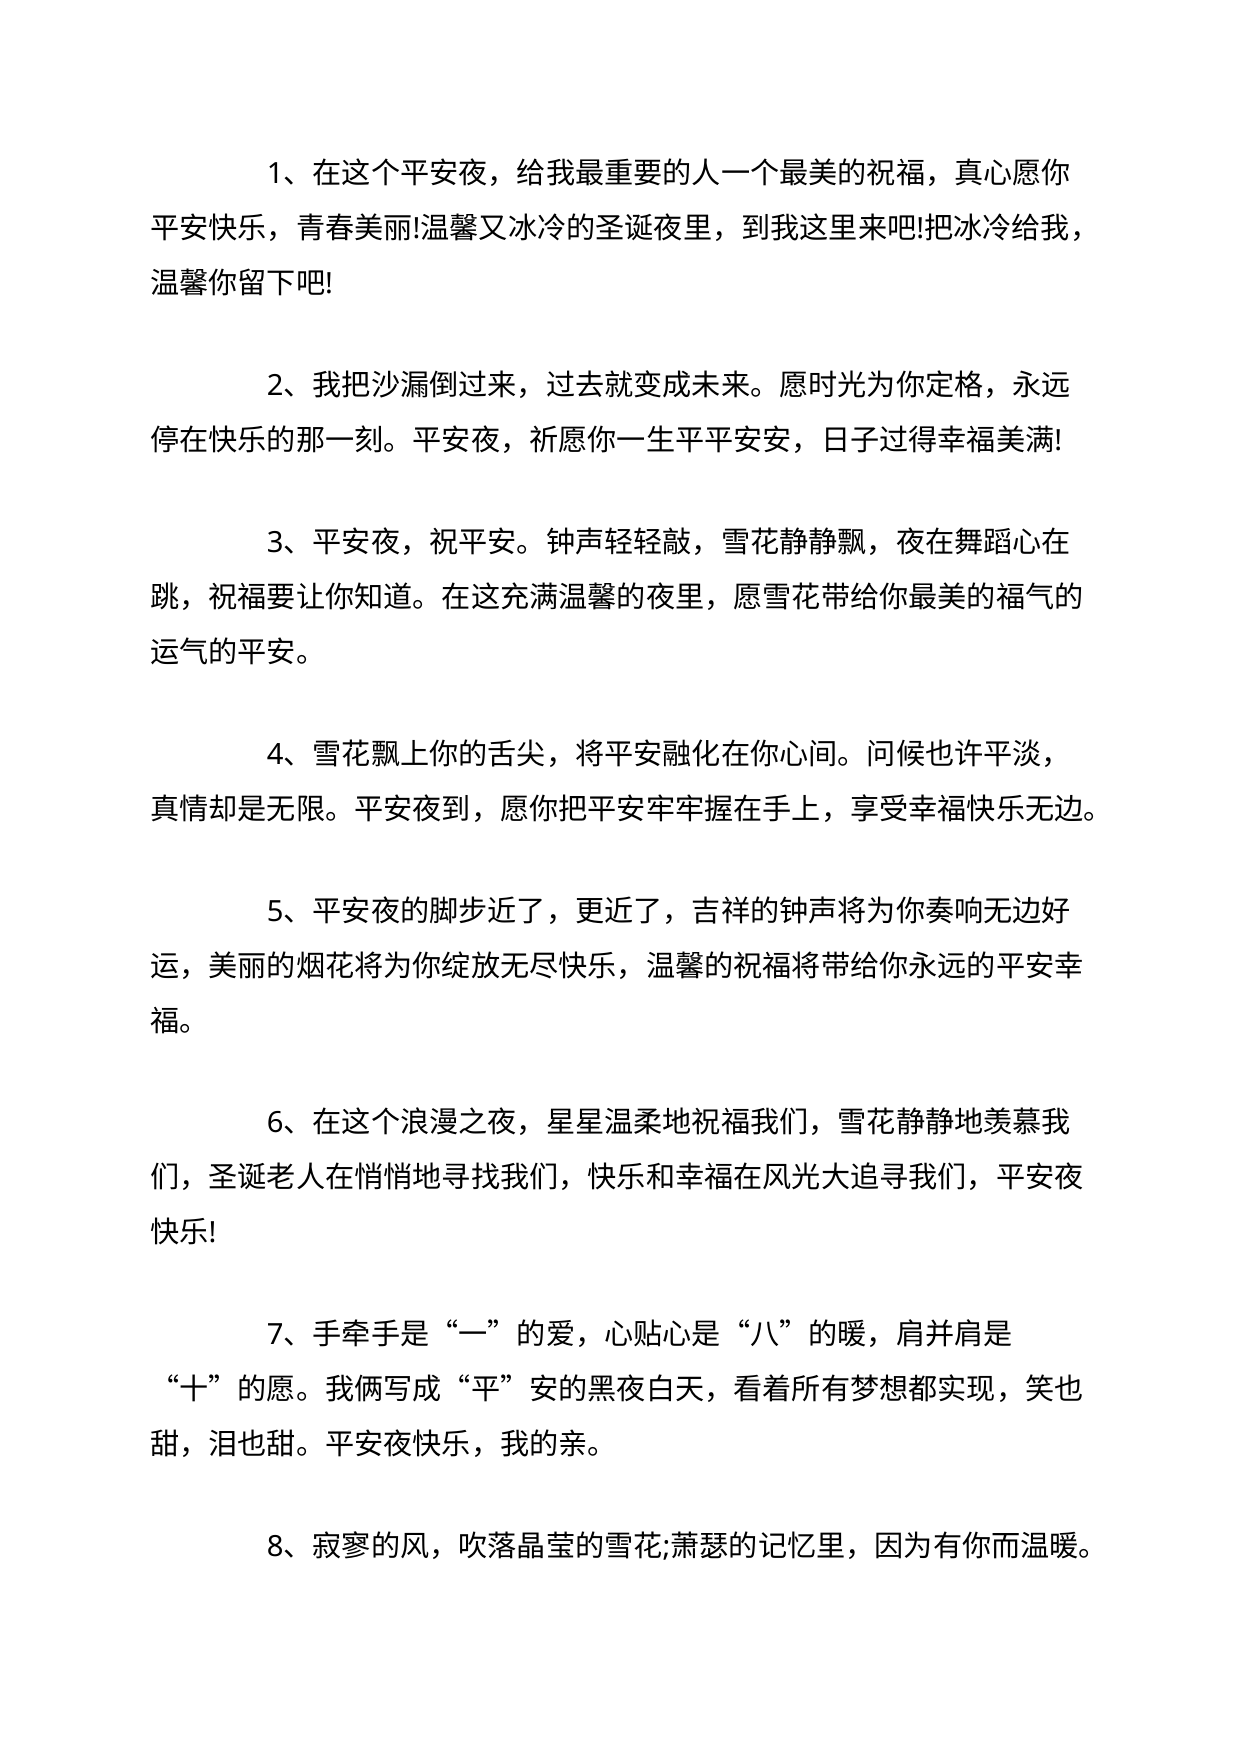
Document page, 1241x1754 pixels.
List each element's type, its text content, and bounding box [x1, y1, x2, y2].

text 6、在这个浪漫之夜，星星温柔地祝福我们，雪花静静地羡慕我们，圣诞老人在悄悄地寻找我们，快乐和幸福在风光大追寻我们，平安夜快乐! [150, 1099, 1090, 1251]
text 1、在这个平安夜，给我最重要的人一个最美的祝福，真心愿你平安快乐，青春美丽!温馨又冰冷的圣诞夜里，到我这里来吧!把冰冷给我，温馨你留下吧! [150, 150, 1090, 302]
text 4、雪花飘上你的舌尖，将平安融化在你心间。问候也许平淡，真情却是无限。平安夜到，愿你把平安牢牢握在手上，享受幸福快乐无边。 [150, 731, 1090, 828]
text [150, 1523, 1090, 1565]
text 5、平安夜的脚步近了，更近了，吉祥的钟声将为你奏响无边好运，美丽的烟花将为你绽放无尽快乐，温馨的祝福将带给你永远的平安幸福。 [150, 887, 1090, 1039]
text 7、手牵手是“一”的爱，心贴心是“八”的暖，肩并肩是“十”的愿。我俩写成“平”安的黑夜白天，看着所有梦想都实现，笑也甜，泪也甜。平安夜快乐，我的亲。 [150, 1311, 1090, 1463]
text 2、我把沙漏倒过来，过去就变成未来。愿时光为你定格，永远停在快乐的那一刻。平安夜，祈愿你一生平平安安，日子过得幸福美满! [150, 362, 1090, 459]
text 3、平安夜，祝平安。钟声轻轻敲，雪花静静飘，夜在舞蹈心在跳，祝福要让你知道。在这充满温馨的夜里，愿雪花带给你最美的福气的运气的平安。 [150, 519, 1090, 671]
